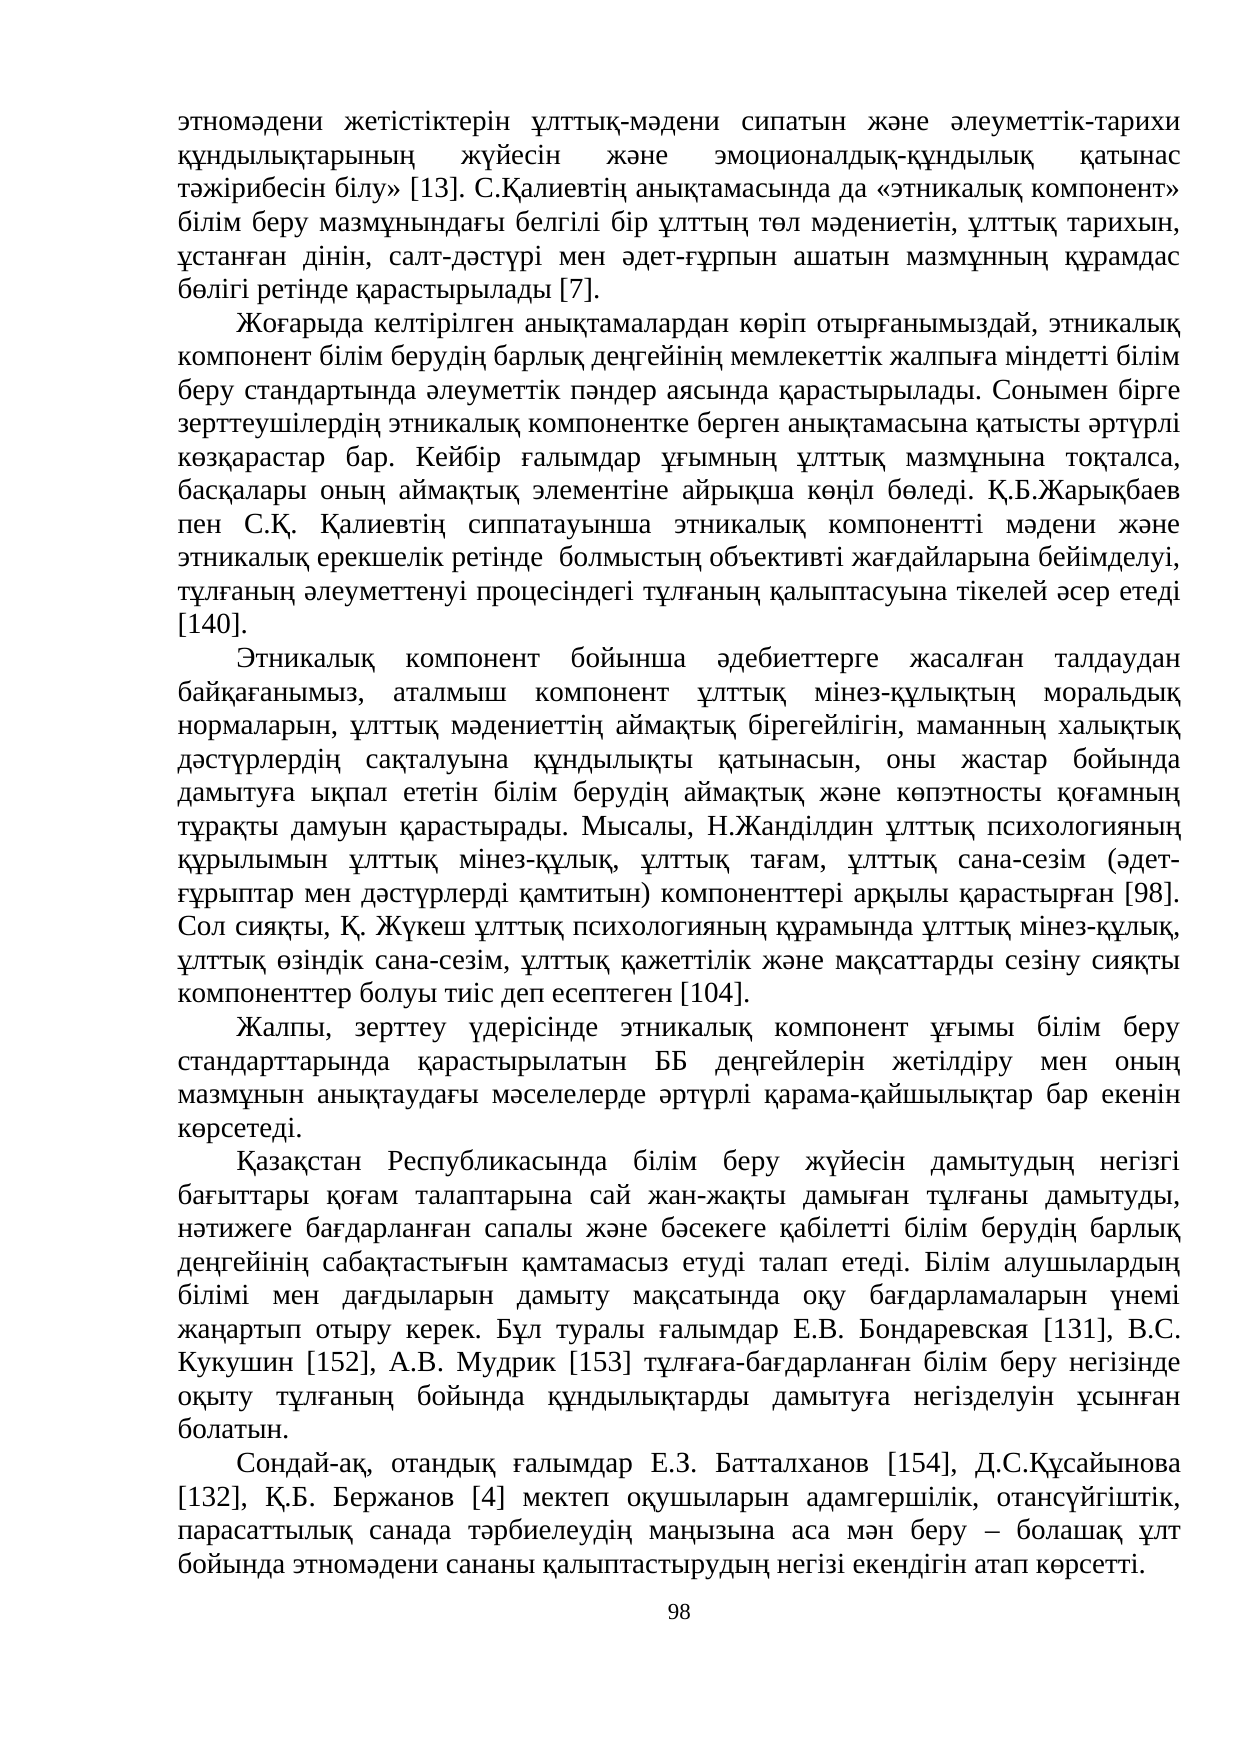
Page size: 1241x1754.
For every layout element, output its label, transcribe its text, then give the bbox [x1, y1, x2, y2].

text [177, 103, 1181, 305]
text Этникалық компонент бойынша әдебиеттерге жасалған талдаудан байқағанымыз, аталмыш компонент ұлттық мінез-құлықтың моральдық нормаларын, ұлттық мәдениеттің аймақтық бірегейлігін, маманның халықтық дәстүрлердің сақталуына құндылықты қатынасын, оны жастар бойында дамытуға ықпал ететін білім берудің аймақтық және көпэтносты қоғамның тұрақты дамуын қарастырады. Мысалы, Н.Жанділдин ұлттық психологияның құрылымын ұлттық мінез-құлық, ұлттық тағам, ұлттық сана-сезім (әдет-ғұрыптар мен дәстүрлерді қамтитын) компоненттері арқылы қарастырған [98]. Сол сияқты, Қ. Жүкеш ұлттық психологияның құрамында ұлттық мінез-құлық, ұлттық өзіндік сана-сезім, ұлттық қажеттілік және мақсаттарды сезіну сияқты компоненттер болуы тиіс деп есептеген [104]. [177, 640, 1181, 1009]
text Жалпы, зерттеу үдерісінде этникалық компонент ұғымы білім беру стандарттарында қарастырылатын ББ деңгейлерін жетілдіру мен оның мазмұнын анықтаудағы мәселелерде әртүрлі қарама-қайшылықтар бар екенін көрсетеді. [177, 1009, 1181, 1143]
text Сондай-ақ, отандық ғалымдар Е.З. Батталханов [154], Д.С.Құсайынова [132], Қ.Б. Бержанов [4] мектеп оқушыларын адамгершілік, отансүйгіштік, парасаттылық санада тәрбиелеудің маңызына аса мән беру – болашақ ұлт бойында этномәдени сананы қалыптастырудың негізі екендігін атап көрсетті. [177, 1445, 1181, 1579]
text Қазақстан Республикасында білім беру жүйесін дамытудың негізгі бағыттары қоғам талаптарына сай жан-жақты дамыған тұлғаны дамытуды, нәтижеге бағдарланған сапалы және бәсекеге қабілетті білім берудің барлық деңгейінің сабақтастығын қамтамасыз етуді талап етеді. Білім алушылардың білімі мен дағдыларын дамыту мақсатында оқу бағдарламаларын үнемі жаңартып отыру керек. Бұл туралы ғалымдар Е.В. Бондаревская [131], В.С. Кукушин [152], А.В. Мудрик [153] тұлғаға-бағдарланған білім беру негізінде оқыту тұлғаның бойында құндылықтарды дамытуға негізделуін ұсынған болатын. [177, 1143, 1181, 1445]
text Жоғарыда келтірілген анықтамалардан көріп отырғанымыздай, этникалық компонент білім берудің барлық деңгейінің мемлекеттік жалпыға міндетті білім беру стандартында әлеуметтік пәндер аясында қарастырылады. Сонымен бірге зерттеушілердің этникалық компонентке берген анықтамасына қатысты әртүрлі көзқарастар бар. Кейбір ғалымдар ұғымның ұлттық мазмұнына тоқталса, басқалары оның аймақтық элементіне айрықша көңіл бөледі. Қ.Б.Жарықбаев пен С.Қ. Қалиевтің сиппатауынша этникалық компонентті мәдени және этникалық ерекшелік ретінде болмыстың объективті жағдайларына бейімделуі, тұлғаның әлеуметтенуі процесіндегі тұлғаның қалыптасуына тікелей әсер етеді [140]. [177, 305, 1181, 640]
